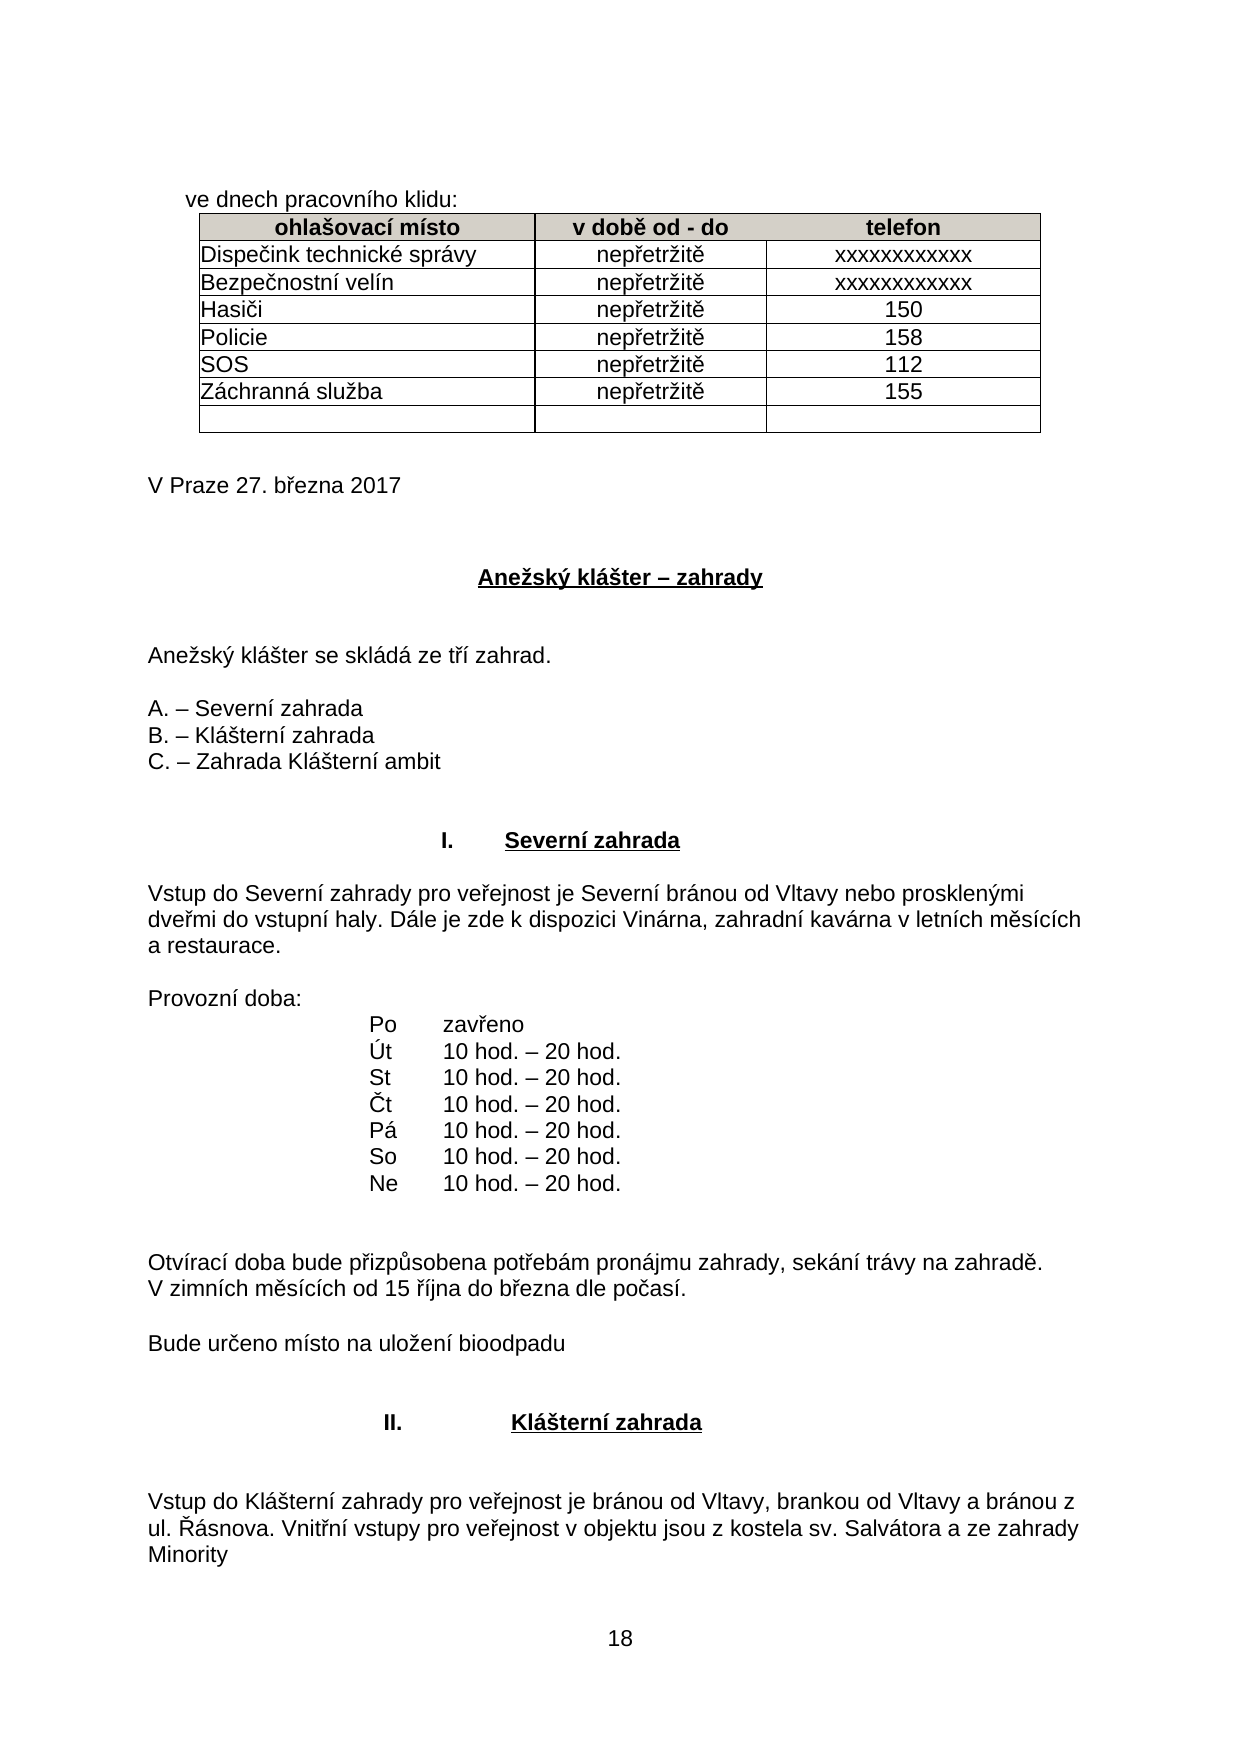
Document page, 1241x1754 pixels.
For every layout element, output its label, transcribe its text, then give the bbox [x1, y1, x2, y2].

text C. – Zahrada Klášterní ambit [148, 748, 1093, 774]
table_cell xxxxxxxxxxxx [767, 241, 1040, 268]
text Pá 10 hod. – 20 hod. [148, 1117, 1093, 1143]
text V Praze 27. března 2017 [148, 472, 1093, 498]
table_cell Policie [200, 324, 534, 350]
text Vstup do Klášterní zahrady pro veřejnost je bránou od Vltavy, brankou od Vltavy a bránou z ul. Řásnova. Vnitřní vstupy pro veřejnost v objektu jsou z kostela sv. Salvátora a ze zahrady Minority [148, 1488, 1093, 1567]
table_cell SOS [200, 351, 534, 377]
text B. – Klášterní zahrada [148, 722, 1093, 748]
table_cell nepřetržitě [536, 241, 766, 268]
text I. Severní zahrada [148, 827, 1093, 853]
table_cell Dispečink technické správy [200, 241, 534, 268]
table_cell [767, 406, 1040, 432]
text Provozní doba: [148, 985, 1093, 1011]
list ve dnech pracovního klidu: [185, 186, 1093, 213]
text Anežský klášter – zahrady [148, 563, 1093, 590]
text Anežský klášter se skládá ze tří zahrad. [148, 642, 1093, 669]
table_cell nepřetržitě [536, 324, 766, 350]
table_cell Záchranná služba [200, 378, 534, 404]
table_cell 155 [767, 378, 1040, 404]
table_cell xxxxxxxxxxxx [767, 269, 1040, 295]
table_cell Bezpečnostní velín [200, 269, 534, 295]
table_cell nepřetržitě [536, 296, 766, 322]
table_cell nepřetržitě [536, 351, 766, 377]
text Bude určeno místo na uložení bioodpadu [148, 1330, 1093, 1356]
table_header telefon [766, 214, 1040, 240]
text Otvírací doba bude přizpůsobena potřebám pronájmu zahrady, sekání trávy na zahradě. V zimních měsících od 15 října do března dle počasí. [148, 1249, 1093, 1301]
text Út 10 hod. – 20 hod. [148, 1038, 1093, 1064]
table_cell [536, 406, 766, 432]
table_header ohlašovací místo [200, 214, 534, 240]
table_cell nepřetržitě [536, 378, 766, 404]
table_cell 158 [767, 324, 1040, 350]
table_cell [200, 406, 534, 432]
text Čt 10 hod. – 20 hod. [148, 1091, 1093, 1117]
text So 10 hod. – 20 hod. [148, 1143, 1093, 1169]
text A. – Severní zahrada [148, 695, 1093, 722]
table_cell Hasiči [200, 296, 534, 322]
table_header v době od - do [536, 214, 766, 240]
text Po zavřeno [148, 1011, 1093, 1038]
text Ne 10 hod. – 20 hod. [148, 1169, 1093, 1196]
table_cell nepřetržitě [536, 269, 766, 295]
table_cell 150 [767, 296, 1040, 322]
table_cell 112 [767, 351, 1040, 377]
text Vstup do Severní zahrady pro veřejnost je Severní bránou od Vltavy nebo prosklenými dveřmi do vstupní haly. Dále je zde k dispozici Vinárna, zahradní kavárna v letních měsících a restaurace. [148, 880, 1093, 959]
text II. Klášterní zahrada [148, 1409, 1093, 1436]
text St 10 hod. – 20 hod. [148, 1064, 1093, 1091]
